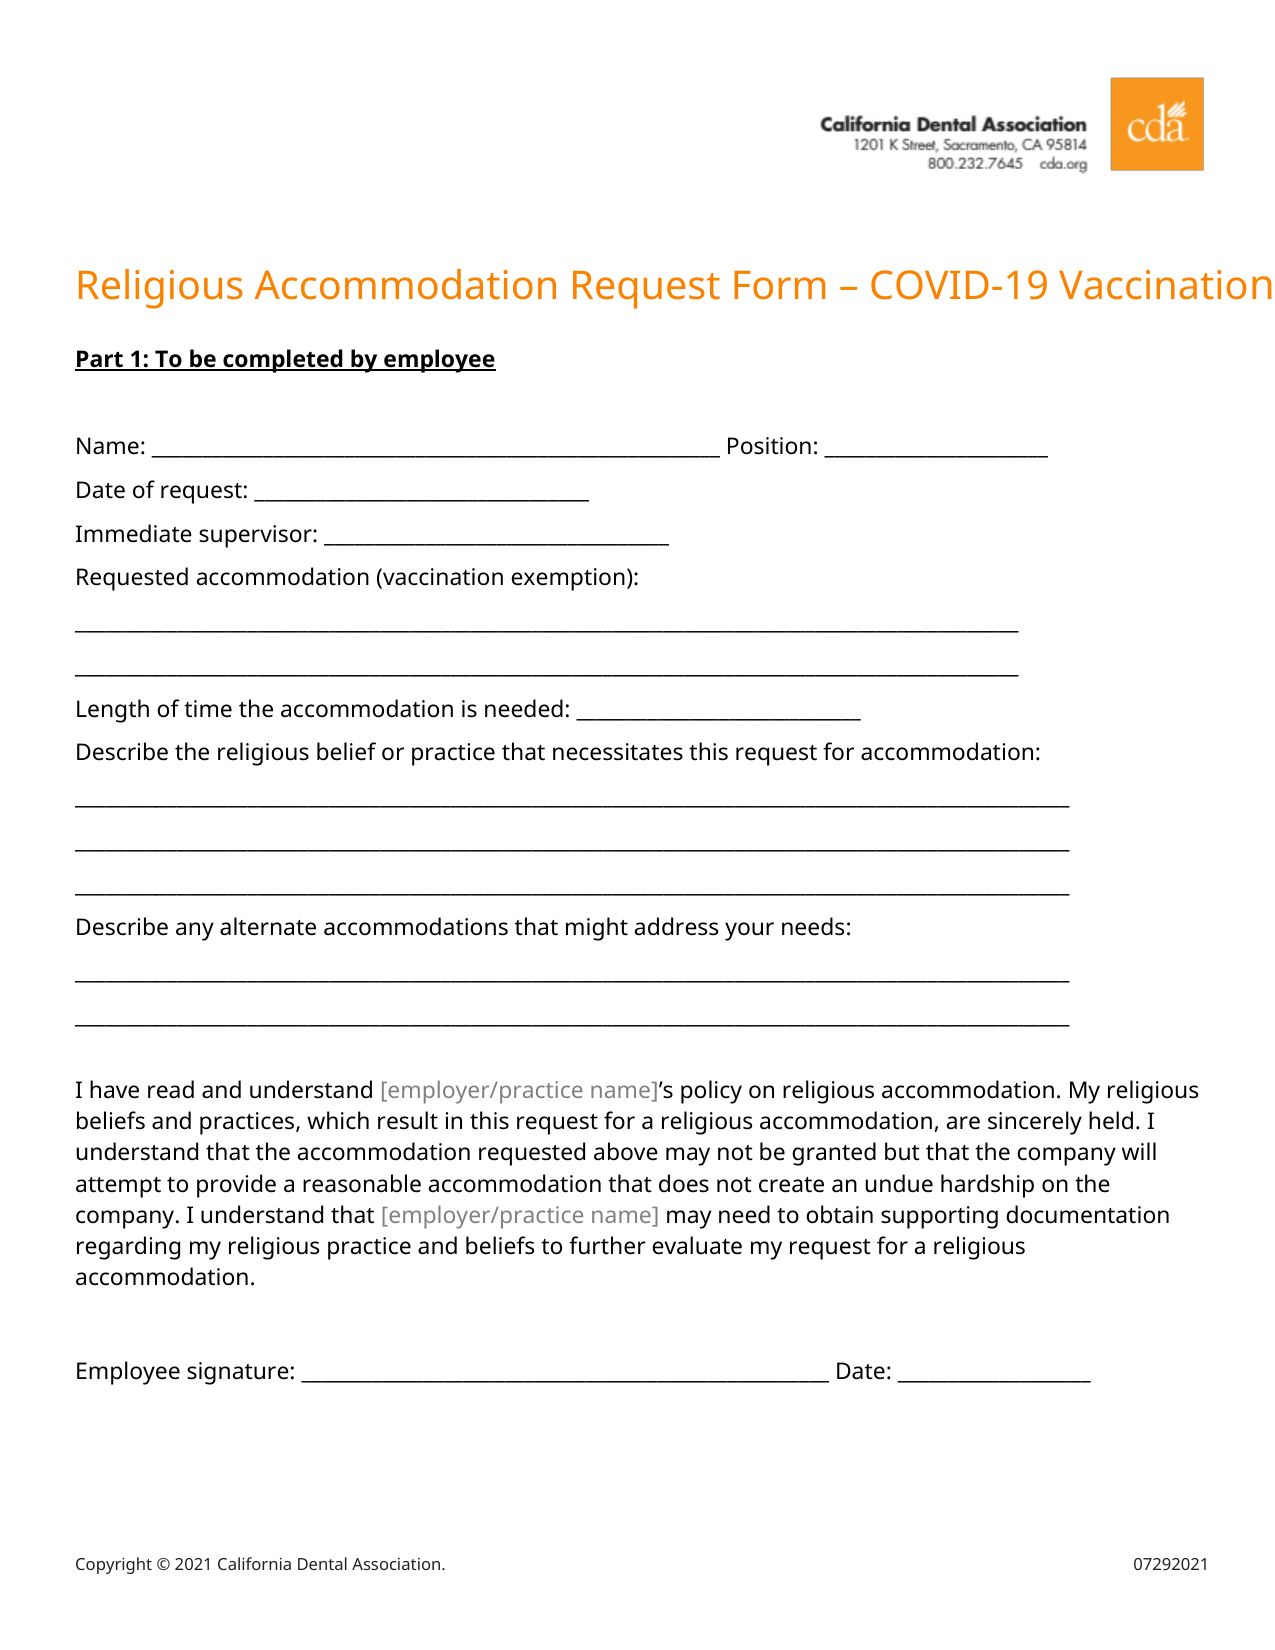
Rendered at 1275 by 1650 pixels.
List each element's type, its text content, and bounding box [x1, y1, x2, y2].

text Describe the religious belief or practice that necessitates this request for accommodation: [75, 736, 1200, 768]
text Religious Accommodation Request Form – COVID-19 Vaccination [75, 254, 1275, 311]
text _____________________________________________________________________________________________ [75, 649, 1200, 680]
text Immediate supervisor: __________________________________ [75, 518, 1200, 549]
text __________________________________________________________________________________________________ [75, 868, 1200, 899]
text Part 1: To be completed by employee [75, 343, 1200, 374]
text _____________________________________________________________________________________________ [75, 605, 1200, 636]
text __________________________________________________________________________________________________ [75, 999, 1200, 1030]
text Name: ________________________________________________________ Position: ______________________ [75, 430, 1200, 461]
text Date of request: _________________________________ [75, 474, 1200, 505]
text Employee signature: ____________________________________________________ Date: ___________________ [75, 1355, 1200, 1386]
text Length of time the accommodation is needed: ____________________________ [75, 693, 1200, 724]
text __________________________________________________________________________________________________ [75, 955, 1200, 986]
text __________________________________________________________________________________________________ [75, 824, 1200, 855]
text Describe any alternate accommodations that might address your needs: [75, 911, 1200, 943]
text Requested accommodation (vaccination exemption): [75, 561, 1200, 593]
text __________________________________________________________________________________________________ [75, 780, 1200, 811]
text I have read and understand [employer/practice name]’s policy on religious accommodation. My religious beliefs and practices, which result in this request for a religious accommodation, are sincerely held. I understand that the accommodation requested above may not be granted but that the company will attempt to provide a reasonable accommodation that does not create an undue hardship on the company. I understand that [employer/practice name] may need to obtain supporting documentation regarding my religious practice and beliefs to further evaluate my request for a religious accommodation. [75, 1074, 1200, 1293]
